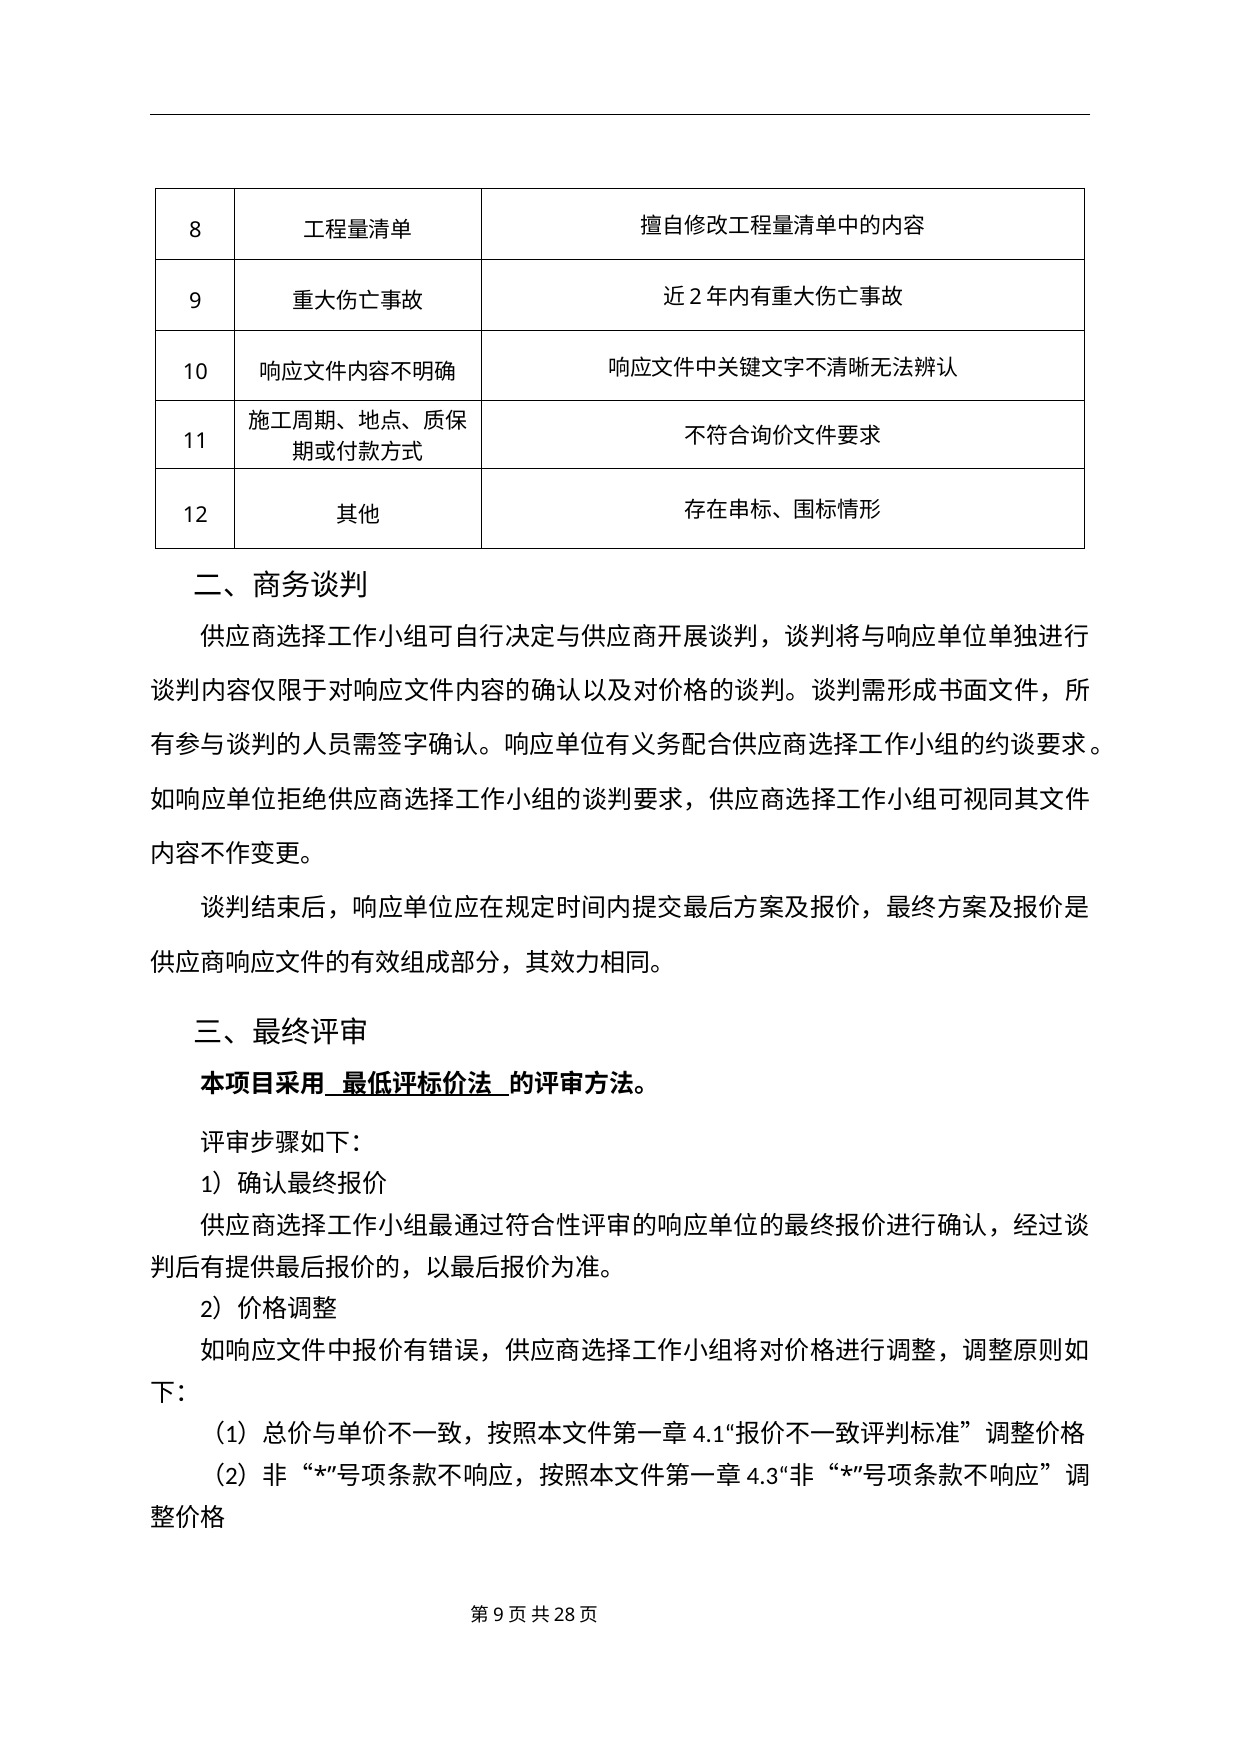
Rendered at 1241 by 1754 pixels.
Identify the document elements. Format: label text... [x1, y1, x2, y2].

list 价格调整 [150, 1284, 1090, 1326]
text 谈判结束后，响应单位应在规定时间内提交最后方案及报价，最终方案及报价是供应商响应文件的有效组成部分，其效力相同。 [150, 888, 1090, 978]
table_cell 12 [156, 469, 234, 548]
text 评审步骤如下： [150, 1118, 1090, 1159]
table_cell 响应文件中关键文字不清晰无法辨认 [482, 331, 1084, 400]
table_cell 不符合询价文件要求 [482, 401, 1084, 467]
table_cell 存在串标、围标情形 [482, 469, 1084, 548]
text 供应商选择工作小组最通过符合性评审的响应单位的最终报价进行确认，经过谈判后有提供最后报价的，以最后报价为准。 [150, 1201, 1090, 1284]
list 非“*”号项条款不响应，按照本文件第一章4.3“非“*”号项条款不响应”调整价格 [150, 1451, 1090, 1534]
table_cell 施工周期、地点、质保期或付款方式 [235, 401, 481, 467]
table_cell 11 [156, 401, 234, 467]
table_cell 重大伤亡事故 [235, 260, 481, 329]
table_cell 9 [156, 260, 234, 329]
table_cell 其他 [235, 469, 481, 548]
list 最终评审 [150, 1009, 1090, 1051]
list 商务谈判 [150, 562, 1090, 603]
list 总价与单价不一致，按照本文件第一章4.1“报价不一致评判标准”调整价格 [150, 1409, 1090, 1451]
table_cell 擅自修改工程量清单中的内容 [482, 189, 1084, 259]
table_cell 响应文件内容不明确 [235, 331, 481, 400]
text 供应商选择工作小组可自行决定与供应商开展谈判，谈判将与响应单位单独进行，谈判内容仅限于对响应文件内容的确认以及对价格的谈判。谈判需形成书面文件，所有参与谈判的人员需签字确认。响应单位有义务配合供应商选择工作小组的约谈要求。如响应单位拒绝供应商选择工作小组的谈判要求，供应商选择工作小组可视同其文件内容不作变更。 [150, 616, 1090, 870]
table_cell 近2年内有重大伤亡事故 [482, 260, 1084, 329]
table_cell 10 [156, 331, 234, 400]
text 本项目采用 最低评标价法 的评审方法。 [150, 1063, 1090, 1099]
table_cell 工程量清单 [235, 189, 481, 259]
list 确认最终报价 [150, 1159, 1090, 1201]
table_cell 8 [156, 189, 234, 259]
text 如响应文件中报价有错误，供应商选择工作小组将对价格进行调整，调整原则如下： [150, 1326, 1090, 1409]
